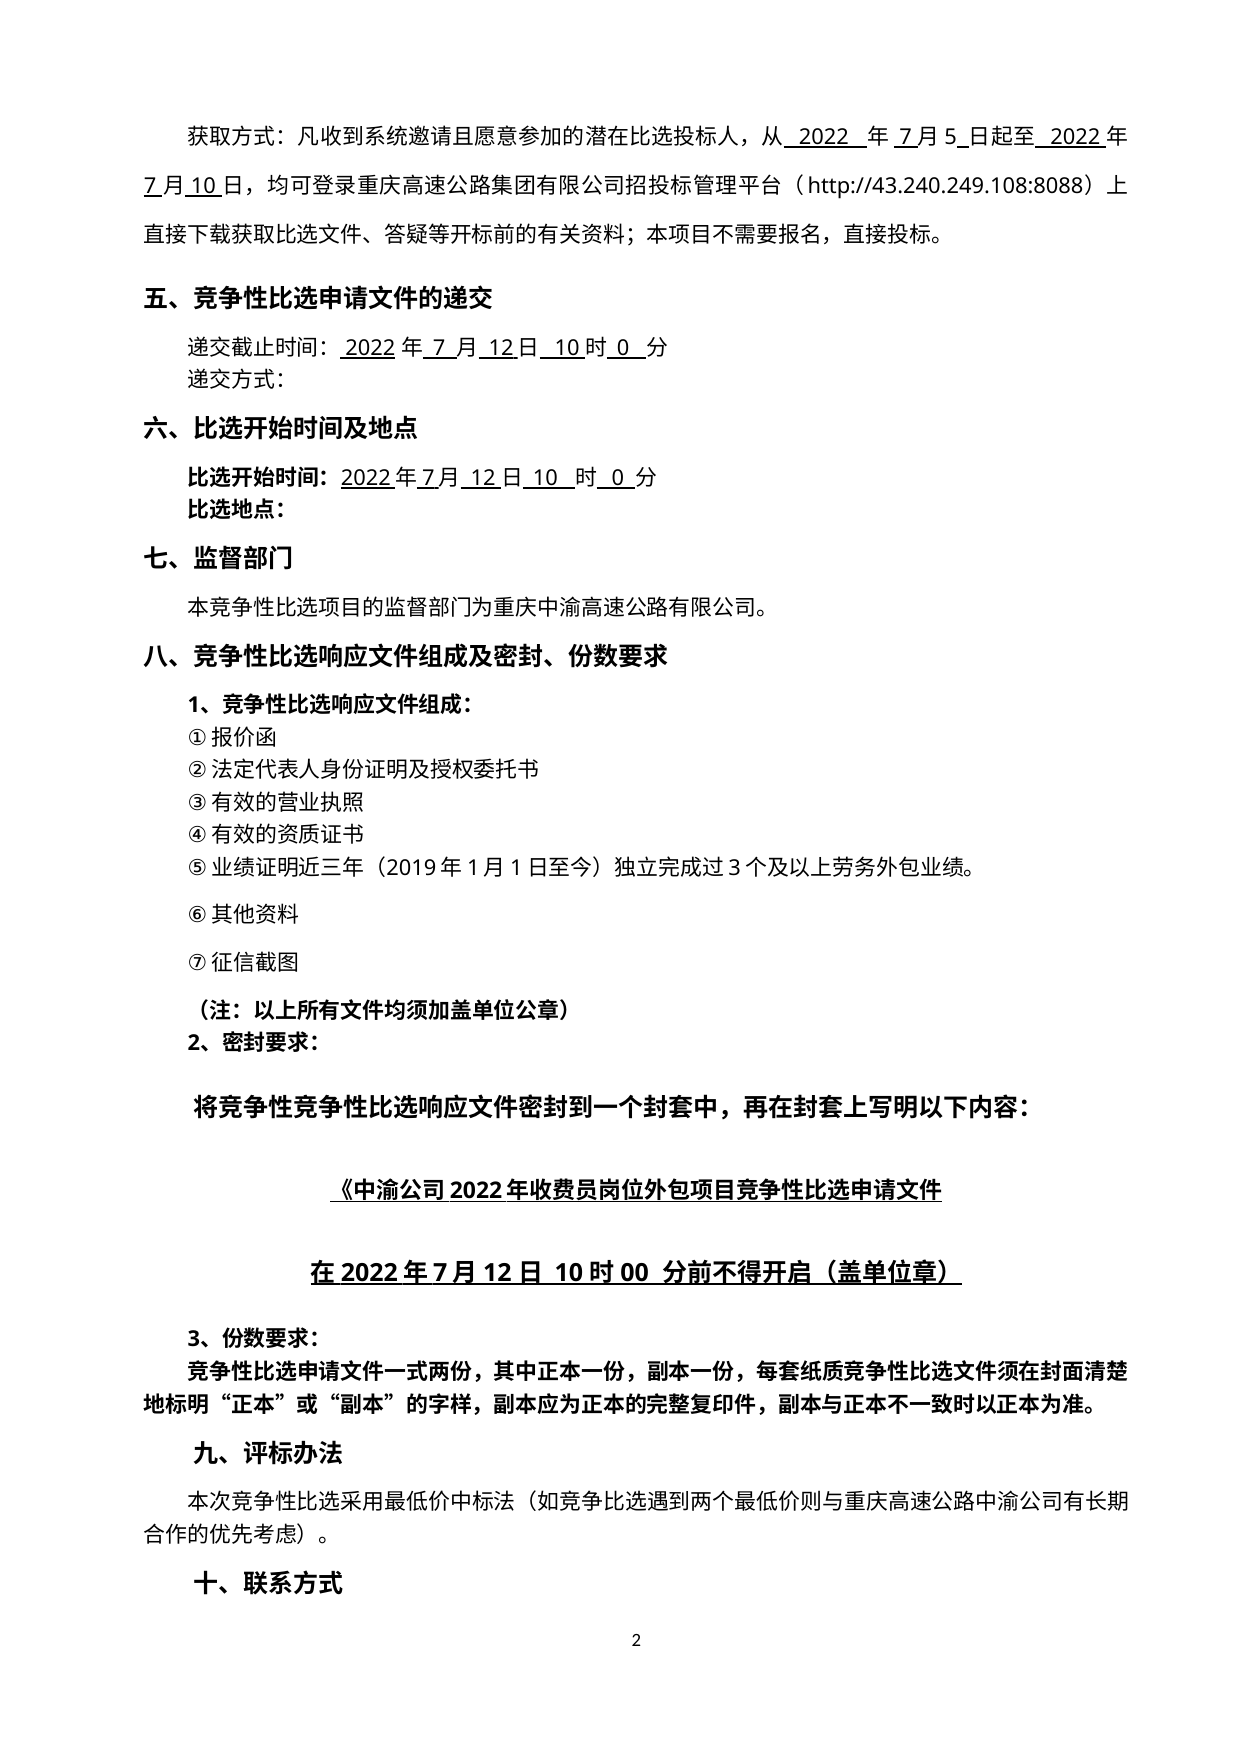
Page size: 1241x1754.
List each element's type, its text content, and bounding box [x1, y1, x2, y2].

text 九、评标办法 [143, 1419, 1129, 1484]
text 七、监督部门 [143, 524, 1129, 589]
text 获取方式：凡收到系统邀请且愿意参加的潜在比选投标人，从 2022 年 7 月5 日起至 2022 年 7 月 10 日，均可登录重庆高速公路集团有限公司招投标管理平台（http://43.240.249.108:8088）上直接下载获取比选文件、答疑等开标前的有关资料；本项目不需要报名，直接投标。 [143, 119, 1129, 249]
text 竞争性比选申请文件一式两份，其中正本一份，副本一份，每套纸质竞争性比选文件须在封面清楚地标明“正本”或“副本”的字样，副本应为正本的完整复印件，副本与正本不一致时以正本为准。 [143, 1354, 1129, 1419]
text 3、份数要求： [143, 1321, 1129, 1354]
text ②法定代表人身份证明及授权委托书 [143, 752, 1129, 784]
text ⑦征信截图 [143, 945, 1129, 977]
text 本竞争性比选项目的监督部门为重庆中渝高速公路有限公司。 [143, 589, 1129, 622]
text 八、竞争性比选响应文件组成及密封、份数要求 [143, 622, 1129, 687]
text 六、比选开始时间及地点 [143, 394, 1129, 459]
text 五、竞争性比选申请文件的递交 [143, 264, 1129, 329]
text 比选开始时间：2022年 7月 12 日 10 时 0 分 [143, 459, 1129, 492]
text 将竞争性竞争性比选响应文件密封到一个封套中，再在封套上写明以下内容： [143, 1073, 1129, 1138]
text 递交截止时间： 2022 年 7 月 12日 10 时 0 分 [143, 329, 1129, 362]
text 比选地点： [143, 492, 1129, 524]
text 1、竞争性比选响应文件组成： [143, 687, 1129, 719]
text ①报价函 [143, 719, 1129, 752]
text 本次竞争性比选采用最低价中标法（如竞争比选遇到两个最低价则与重庆高速公路中渝公司有长期合作的优先考虑）。 [143, 1484, 1129, 1549]
text ③有效的营业执照 [143, 784, 1129, 817]
text ⑤业绩证明近三年（2019年1月1日至今）独立完成过3个及以上劳务外包业绩。 [143, 849, 1129, 881]
text ④有效的资质证书 [143, 817, 1129, 849]
text 在2022年7月 12 日 10 时 00 分前不得开启（盖单位章） [143, 1238, 1129, 1303]
text 递交方式： [143, 362, 1129, 394]
text ⑥其他资料 [143, 897, 1129, 929]
text 《中渝公司2022年收费员岗位外包项目竞争性比选申请文件 [143, 1156, 1129, 1221]
text 2、密封要求： [143, 1025, 1129, 1057]
text 十、联系方式 [143, 1549, 1129, 1614]
text （注：以上所有文件均须加盖单位公章） [143, 992, 1129, 1025]
